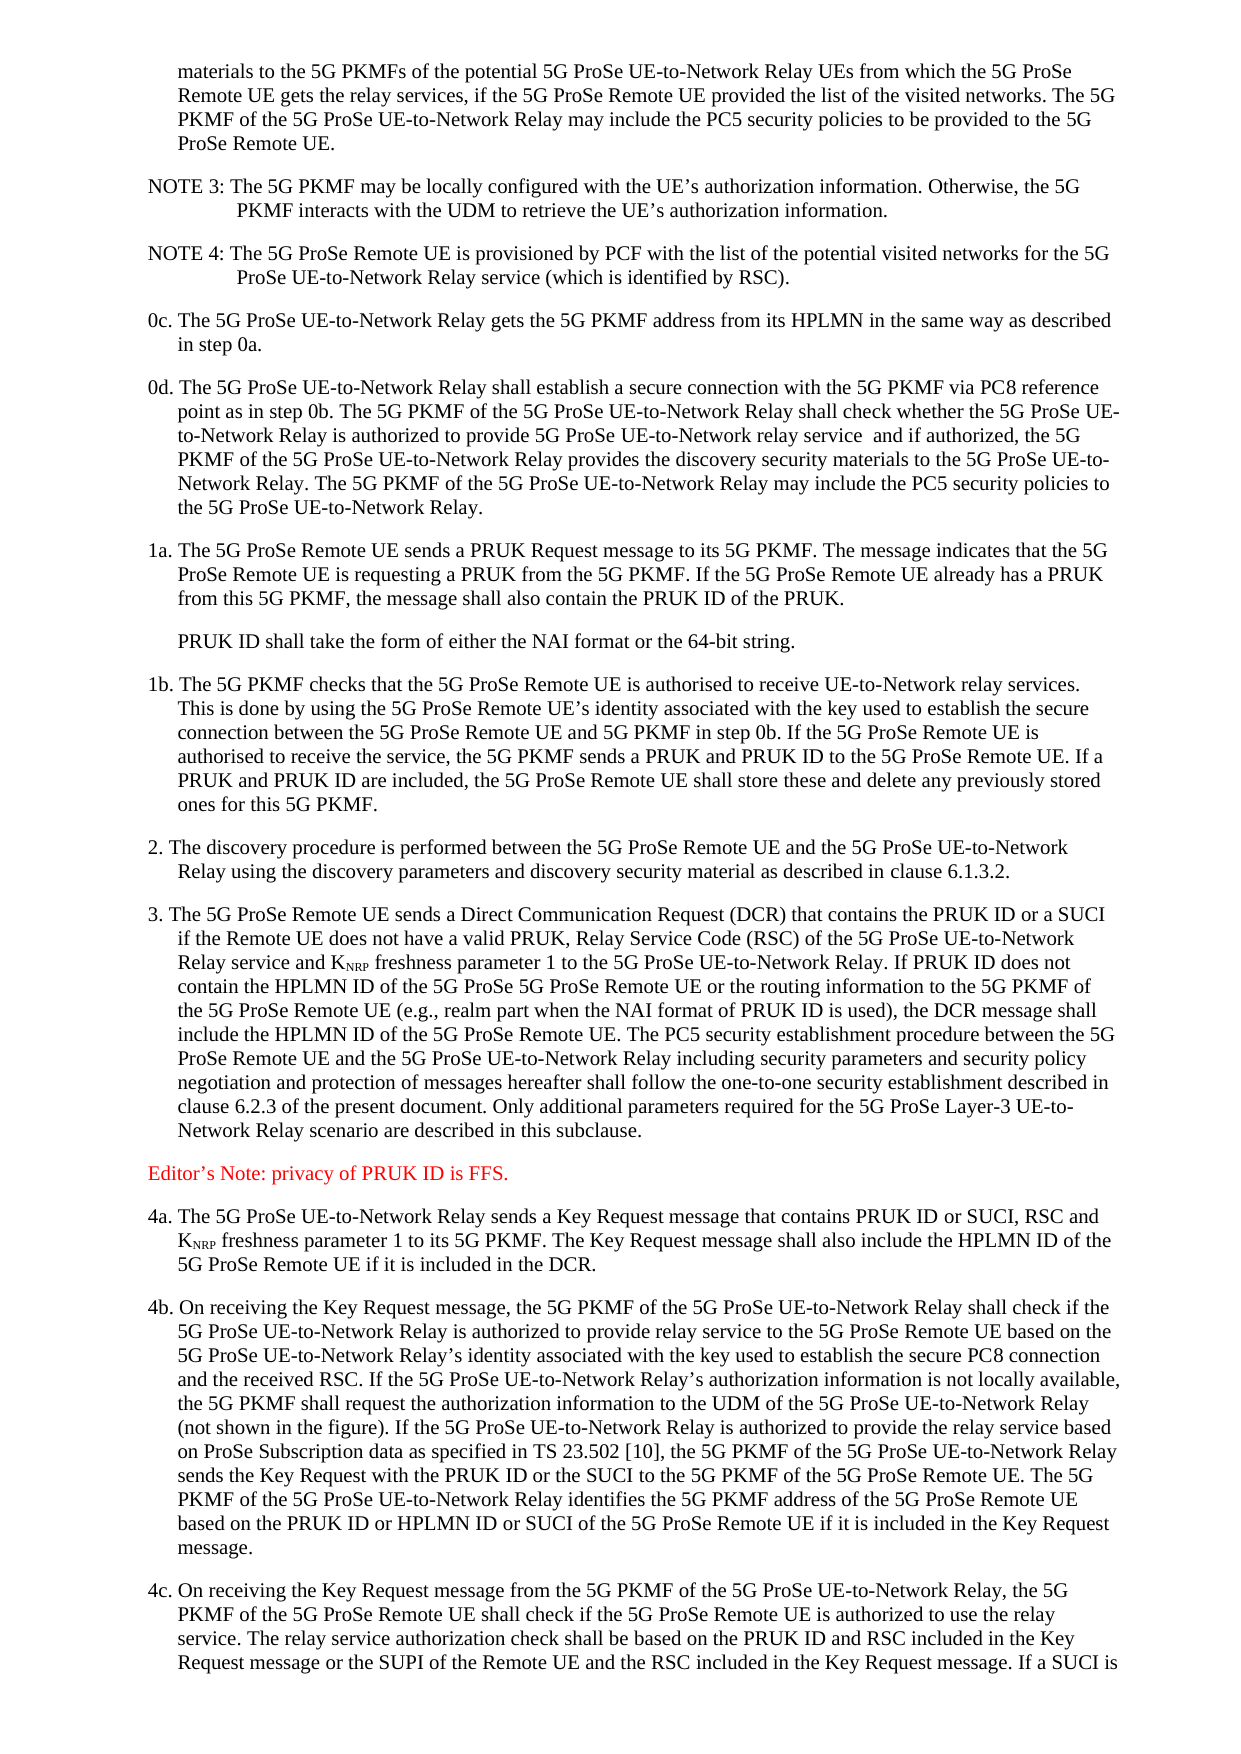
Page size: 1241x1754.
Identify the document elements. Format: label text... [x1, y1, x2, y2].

text 4b. On receiving the Key Request message, the 5G PKMF of the 5G ProSe UE-to-Network Relay shall check if the 5G ProSe UE-to-Network Relay is authorized to provide relay service to the 5G ProSe Remote UE based on the 5G ProSe UE-to-Network Relay’s identity associated with the key used to establish the secure PC8 connection and the received RSC. If the 5G ProSe UE-to-Network Relay’s authorization information is not locally available, the 5G PKMF shall request the authorization information to the UDM of the 5G ProSe UE-to-Network Relay (not shown in the figure). If the 5G ProSe UE-to-Network Relay is authorized to provide the relay service based on ProSe Subscription data as specified in TS 23.502 [10], the 5G PKMF of the 5G ProSe UE-to-Network Relay sends the Key Request with the PRUK ID or the SUCI to the 5G PKMF of the 5G ProSe Remote UE. The 5G PKMF of the 5G ProSe UE-to-Network Relay identifies the 5G PKMF address of the 5G ProSe Remote UE based on the PRUK ID or HPLMN ID or SUCI of the 5G ProSe Remote UE if it is included in the Key Request message. [148, 1295, 1122, 1559]
text 1b. The 5G PKMF checks that the 5G ProSe Remote UE is authorised to receive UE-to-Network relay services. This is done by using the 5G ProSe Remote UE’s identity associated with the key used to establish the secure connection between the 5G ProSe Remote UE and 5G PKMF in step 0b. If the 5G ProSe Remote UE is authorised to receive the service, the 5G PKMF sends a PRUK and PRUK ID to the 5G ProSe Remote UE. If a PRUK and PRUK ID are included, the 5G ProSe Remote UE shall store these and delete any previously stored ones for this 5G PKMF. [148, 672, 1122, 816]
text 3. The 5G ProSe Remote UE sends a Direct Communication Request (DCR) that contains the PRUK ID or a SUCI if the Remote UE does not have a valid PRUK, Relay Service Code (RSC) of the 5G ProSe UE-to-Network Relay service and KNRP freshness parameter 1 to the 5G ProSe UE-to-Network Relay. If PRUK ID does not contain the HPLMN ID of the 5G ProSe 5G ProSe Remote UE or the routing information to the 5G PKMF of the 5G ProSe Remote UE (e.g., realm part when the NAI format of PRUK ID is used), the DCR message shall include the HPLMN ID of the 5G ProSe Remote UE. The PC5 security establishment procedure between the 5G ProSe Remote UE and the 5G ProSe UE-to-Network Relay including security parameters and security policy negotiation and protection of messages hereafter shall follow the one-to-one security establishment described in clause 6.2.3 of the present document. Only additional parameters required for the 5G ProSe Layer-3 UE-to-Network Relay scenario are described in this subclause. [148, 902, 1122, 1142]
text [148, 59, 1122, 155]
text 2. The discovery procedure is performed between the 5G ProSe Remote UE and the 5G ProSe UE-to-Network Relay using the discovery parameters and discovery security material as described in clause 6.1.3.2. [148, 835, 1122, 883]
text 0d. The 5G ProSe UE-to-Network Relay shall establish a secure connection with the 5G PKMF via PC8 reference point as in step 0b. The 5G PKMF of the 5G ProSe UE-to-Network Relay shall check whether the 5G ProSe UE-to-Network Relay is authorized to provide 5G ProSe UE-to-Network relay service and if authorized, the 5G PKMF of the 5G ProSe UE-to-Network Relay provides the discovery security materials to the 5G ProSe UE-to-Network Relay. The 5G PKMF of the 5G ProSe UE-to-Network Relay may include the PC5 security policies to the 5G ProSe UE-to-Network Relay. [148, 375, 1122, 519]
text NOTE 4: The 5G ProSe Remote UE is provisioned by PCF with the list of the potential visited networks for the 5G ProSe UE-to-Network Relay service (which is identified by RSC). [148, 241, 1122, 289]
text 4a. The 5G ProSe UE-to-Network Relay sends a Key Request message that contains PRUK ID or SUCI, RSC and KNRP freshness parameter 1 to its 5G PKMF. The Key Request message shall also include the HPLMN ID of the 5G ProSe Remote UE if it is included in the DCR. [148, 1204, 1122, 1276]
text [148, 1578, 1122, 1674]
text NOTE 3: The 5G PKMF may be locally configured with the UE’s authorization information. Otherwise, the 5G PKMF interacts with the UDM to retrieve the UE’s authorization information. [148, 174, 1122, 222]
text PRUK ID shall take the form of either the NAI format or the 64-bit string. [148, 629, 1122, 653]
text Editor’s Note: privacy of PRUK ID is FFS. [148, 1161, 1122, 1185]
text 1a. The 5G ProSe Remote UE sends a PRUK Request message to its 5G PKMF. The message indicates that the 5G ProSe Remote UE is requesting a PRUK from the 5G PKMF. If the 5G ProSe Remote UE already has a PRUK from this 5G PKMF, the message shall also contain the PRUK ID of the PRUK. [148, 538, 1122, 610]
text 0c. The 5G ProSe UE-to-Network Relay gets the 5G PKMF address from its HPLMN in the same way as described in step 0a. [148, 308, 1122, 356]
